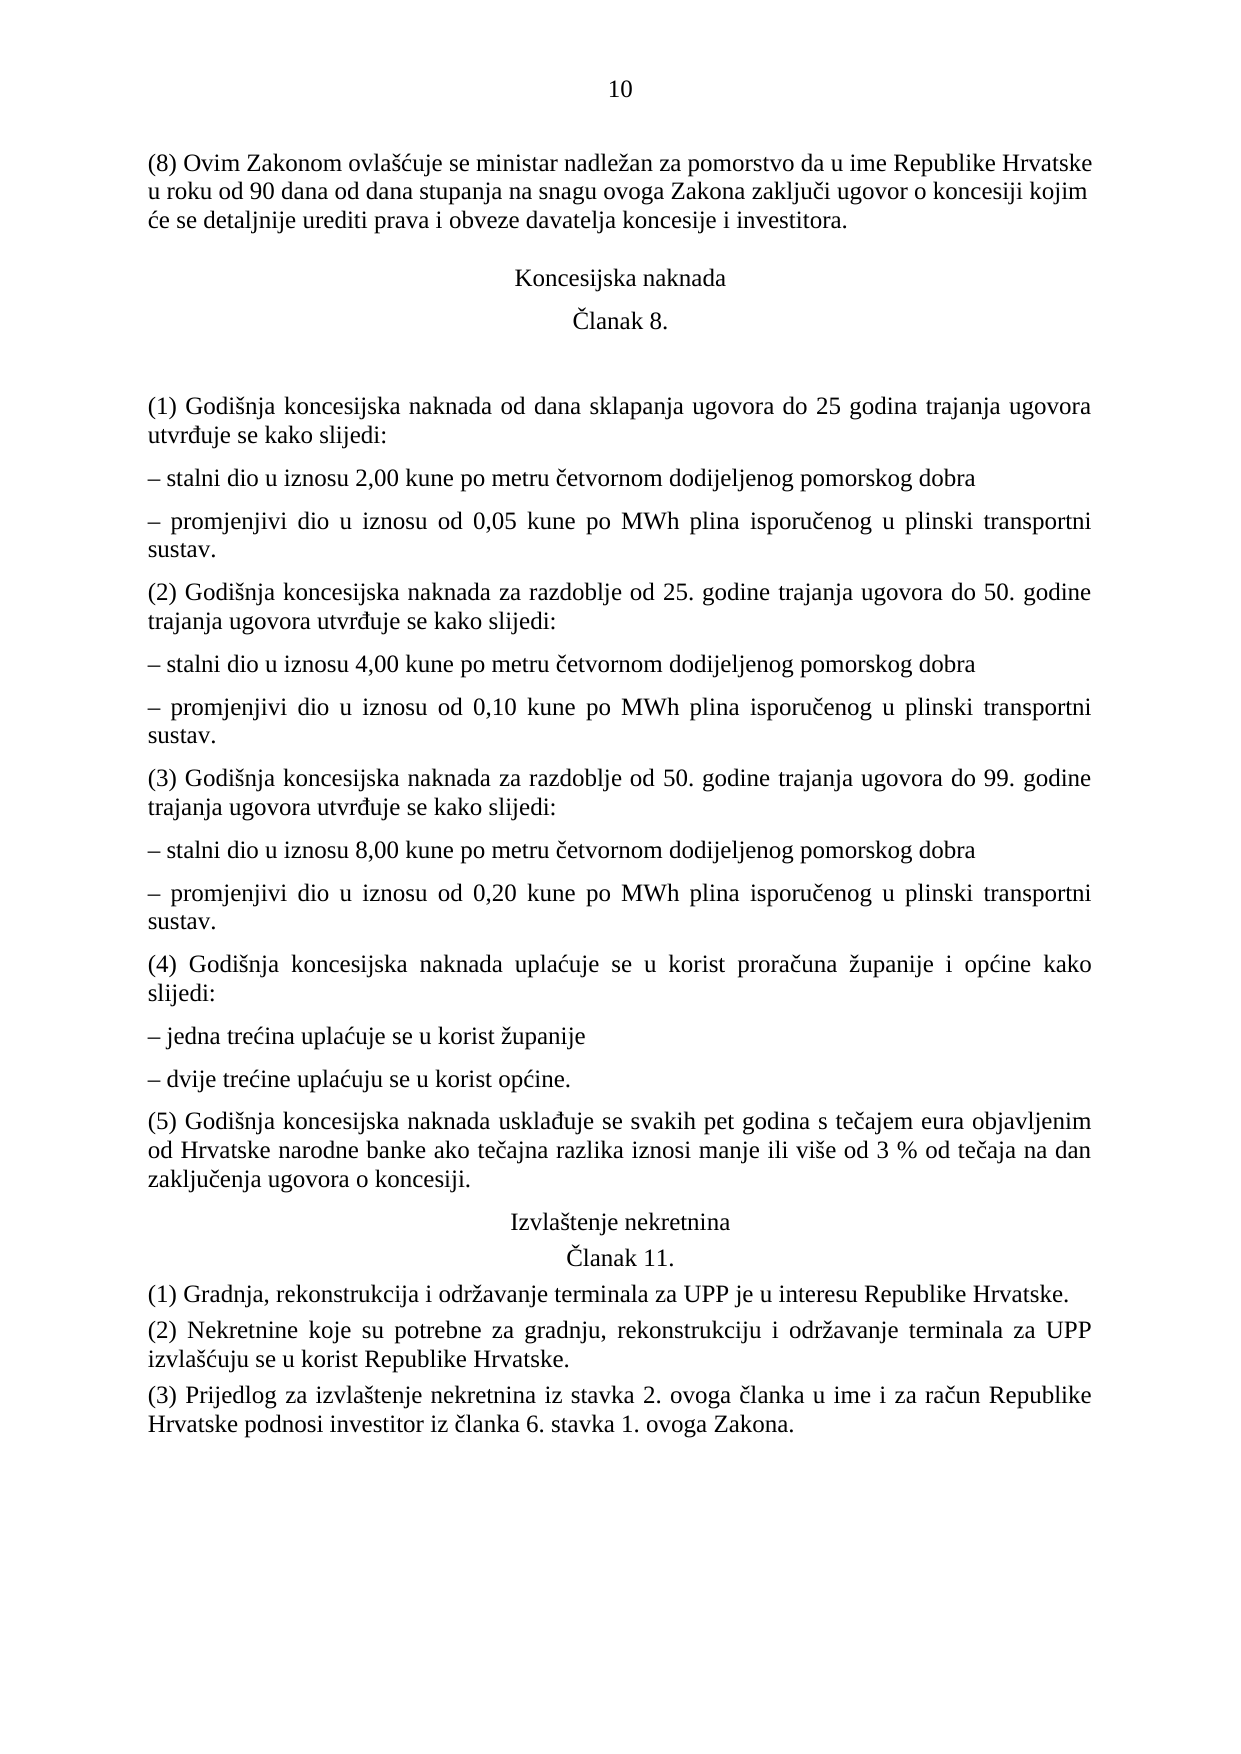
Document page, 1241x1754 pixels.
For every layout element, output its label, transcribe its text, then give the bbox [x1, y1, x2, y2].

text – stalni dio u iznosu 4,00 kune po metru četvornom dodijeljenog pomorskog dobra [148, 649, 1093, 678]
text (3) Godišnja koncesijska naknada za razdoblje od 50. godine trajanja ugovora do 99. godine trajanja ugovora utvrđuje se kako slijedi: [148, 763, 1093, 821]
text – stalni dio u iznosu 8,00 kune po metru četvornom dodijeljenog pomorskog dobra [148, 835, 1093, 864]
text (4) Godišnja koncesijska naknada uplaćuje se u korist proračuna županije i općine kako slijedi: [148, 949, 1093, 1007]
text (1) Gradnja, rekonstrukcija i održavanje terminala za UPP je u interesu Republike Hrvatske. [148, 1279, 1093, 1308]
text (2) Nekretnine koje su potrebne za gradnju, rekonstrukciju i održavanje terminala za UPP izvlašćuju se u korist Republike Hrvatske. [148, 1316, 1093, 1373]
text (5) Godišnja koncesijska naknada usklađuje se svakih pet godina s tečajem eura objavljenim od Hrvatske narodne banke ako tečajna razlika iznosi manje ili više od 3 % od tečaja na dan zaključenja ugovora o koncesiji. [148, 1106, 1093, 1193]
text – promjenjivi dio u iznosu od 0,05 kune po MWh plina isporučenog u plinski transportni sustav. [148, 506, 1093, 563]
text (2) Godišnja koncesijska naknada za razdoblje od 25. godine trajanja ugovora do 50. godine trajanja ugovora utvrđuje se kako slijedi: [148, 577, 1093, 635]
text (8) Ovim Zakonom ovlašćuje se ministar nadležan za pomorstvo da u ime Republike Hrvatske u roku od 90 dana od dana stupanja na snagu ovoga Zakona zaključi ugovor o koncesiji kojim će se detaljnije urediti prava i obveze davatelja koncesije i investitora. [148, 148, 1093, 234]
text Članak 8. [148, 306, 1093, 334]
text (3) Prijedlog za izvlaštenje nekretnina iz stavka 2. ovoga članka u ime i za račun Republike Hrvatske podnosi investitor iz članka 6. stavka 1. ovoga Zakona. [148, 1381, 1093, 1438]
text – stalni dio u iznosu 2,00 kune po metru četvornom dodijeljenog pomorskog dobra [148, 463, 1093, 492]
text – promjenjivi dio u iznosu od 0,20 kune po MWh plina isporučenog u plinski transportni sustav. [148, 878, 1093, 935]
text Izvlaštenje nekretnina [148, 1207, 1093, 1236]
text – promjenjivi dio u iznosu od 0,10 kune po MWh plina isporučenog u plinski transportni sustav. [148, 692, 1093, 749]
text – dvije trećine uplaćuju se u korist općine. [148, 1064, 1093, 1092]
text – jedna trećina uplaćuje se u korist županije [148, 1021, 1093, 1049]
text Koncesijska naknada [148, 263, 1093, 292]
text Članak 11. [148, 1243, 1093, 1272]
text (1) Godišnja koncesijska naknada od dana sklapanja ugovora do 25 godina trajanja ugovora utvrđuje se kako slijedi: [148, 391, 1093, 449]
